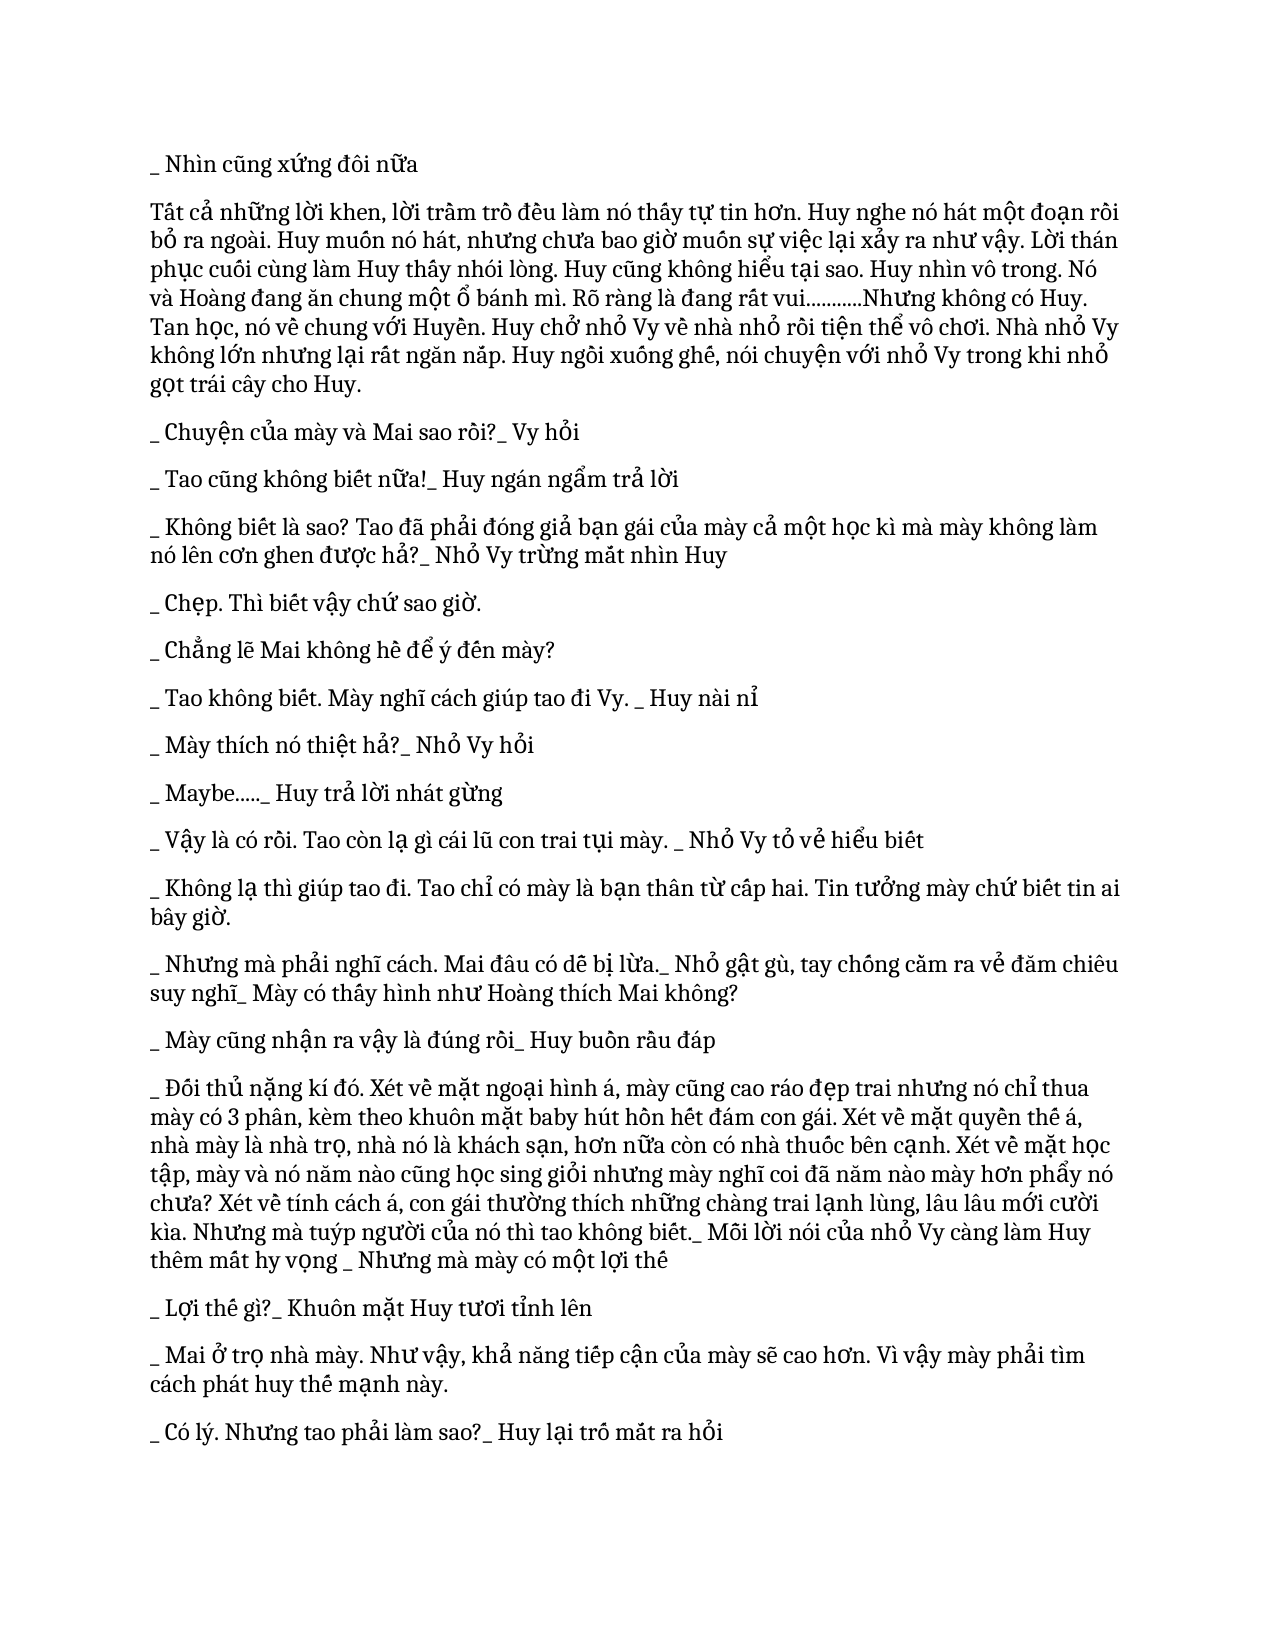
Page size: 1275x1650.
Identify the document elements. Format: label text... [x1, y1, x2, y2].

text _ Nhưng mà phải nghĩ cách. Mai đâu có dễ bị lừa._ Nhỏ gật gù, tay chống cằm ra vẻ đăm chiêu suy nghĩ_ Mày có thấy hình như Hoàng thích Mai không? [150, 950, 1125, 1007]
text _ Tao cũng không biết nữa!_ Huy ngán ngẩm trả lời [150, 465, 1125, 494]
text _ Chuyện của mày và Mai sao rồi?_ Vy hỏi [150, 417, 1125, 446]
text _ Không lạ thì giúp tao đi. Tao chỉ có mày là bạn thân từ cấp hai. Tin tưởng mày chứ biết tin ai bây giờ. [150, 874, 1125, 931]
text _ Không biết là sao? Tao đã phải đóng giả bạn gái của mày cả một học kì mà mày không làm nó lên cơn ghen được hả?_ Nhỏ Vy trừng mắt nhìn Huy [150, 512, 1125, 570]
text _ Chẹp. Thì biết vậy chứ sao giờ. [150, 589, 1125, 617]
text _ Mày cũng nhận ra vậy là đúng rồi_ Huy buồn rầu đáp [150, 1026, 1125, 1055]
text _ Chẳng lẽ Mai không hề để ý đến mày? [150, 636, 1125, 665]
text _ Có lý. Nhưng tao phải làm sao?_ Huy lại trố mắt ra hỏi [150, 1417, 1125, 1446]
text _ Mày thích nó thiệt hả?_ Nhỏ Vy hỏi [150, 731, 1125, 760]
text _ Vậy là có rồi. Tao còn lạ gì cái lũ con trai tụi mày. _ Nhỏ Vy tỏ vẻ hiểu biết [150, 826, 1125, 855]
text _ Tao không biết. Mày nghĩ cách giúp tao đi Vy. _ Huy nài nỉ [150, 684, 1125, 712]
text Tất cả những lời khen, lời trầm trồ đều làm nó thấy tự tin hơn. Huy nghe nó hát một đoạn rồi bỏ ra ngoài. Huy muốn nó hát, nhưng chưa bao giờ muốn sự việc lại xảy ra như vậy. Lời thán phục cuối cùng làm Huy thấy nhói lòng. Huy cũng không hiểu tại sao. Huy nhìn vô trong. Nó và Hoàng đang ăn chung một ổ bánh mì. Rõ ràng là đang rất vui...........Nhưng không có Huy. Tan học, nó về chung với Huyền. Huy chở nhỏ Vy về nhà nhỏ rồi tiện thể vô chơi. Nhà nhỏ Vy không lớn nhưng lại rất ngăn nắp. Huy ngồi xuống ghế, nói chuyện với nhỏ Vy trong khi nhỏ gọt trái cây cho Huy. [150, 197, 1125, 399]
text _ Nhìn cũng xứng đôi nữa [150, 150, 1125, 179]
text _ Lợi thế gì?_ Khuôn mặt Huy tươi tỉnh lên [150, 1294, 1125, 1322]
text _ Maybe....._ Huy trả lời nhát gừng [150, 779, 1125, 807]
text _ Đối thủ nặng kí đó. Xét về mặt ngoại hình á, mày cũng cao ráo đẹp trai nhưng nó chỉ thua mày có 3 phân, kèm theo khuôn mặt baby hút hồn hết đám con gái. Xét về mặt quyền thế á, nhà mày là nhà trọ, nhà nó là khách sạn, hơn nữa còn có nhà thuốc bên cạnh. Xét về mặt học tập, mày và nó năm nào cũng học sing giỏi nhưng mày nghĩ coi đã năm nào mày hơn phẩy nó chưa? Xét về tính cách á, con gái thường thích những chàng trai lạnh lùng, lâu lâu mới cười kìa. Nhưng mà tuýp người của nó thì tao không biết._ Mỗi lời nói của nhỏ Vy càng làm Huy thêm mất hy vọng _ Nhưng mà mày có một lợi thế [150, 1074, 1125, 1275]
text _ Mai ở trọ nhà mày. Như vậy, khả năng tiếp cận của mày sẽ cao hơn. Vì vậy mày phải tìm cách phát huy thế mạnh này. [150, 1341, 1125, 1399]
